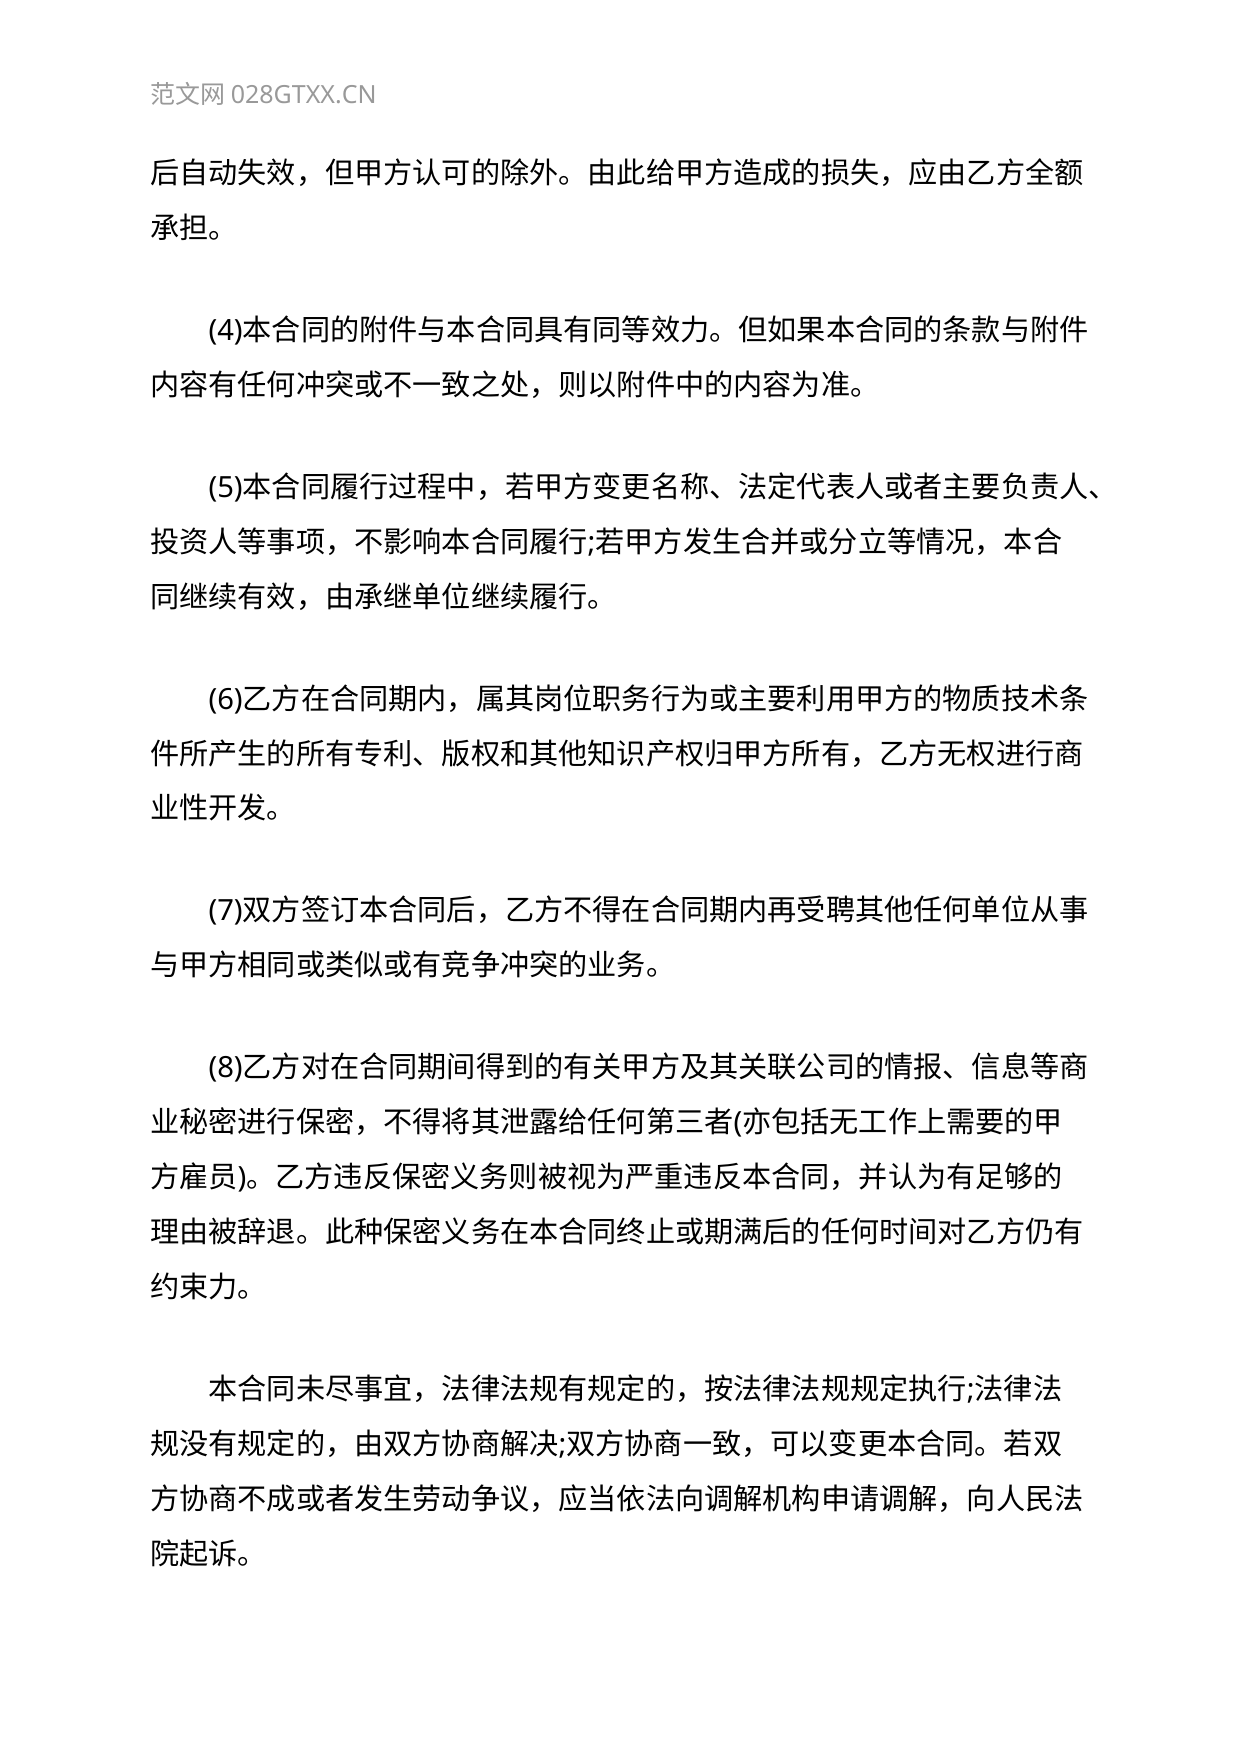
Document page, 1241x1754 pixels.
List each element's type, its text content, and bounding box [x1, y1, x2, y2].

text (6)乙方在合同期内，属其岗位职务行为或主要利用甲方的物质技术条件所产生的所有专利、版权和其他知识产权归甲方所有，乙方无权进行商业性开发。 [150, 675, 1090, 827]
text (7)双方签订本合同后，乙方不得在合同期内再受聘其他任何单位从事与甲方相同或类似或有竞争冲突的业务。 [150, 887, 1090, 984]
text 本合同未尽事宜，法律法规有规定的，按法律法规规定执行;法律法规没有规定的，由双方协商解决;双方协商一致，可以变更本合同。若双方协商不成或者发生劳动争议，应当依法向调解机构申请调解，向人民法院起诉。 [150, 1365, 1090, 1572]
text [150, 150, 1090, 247]
text (4)本合同的附件与本合同具有同等效力。但如果本合同的条款与附件内容有任何冲突或不一致之处，则以附件中的内容为准。 [150, 307, 1090, 404]
text (5)本合同履行过程中，若甲方变更名称、法定代表人或者主要负责人、投资人等事项，不影响本合同履行;若甲方发生合并或分立等情况，本合同继续有效，由承继单位继续履行。 [150, 463, 1090, 616]
text (8)乙方对在合同期间得到的有关甲方及其关联公司的情报、信息等商业秘密进行保密，不得将其泄露给任何第三者(亦包括无工作上需要的甲方雇员)。乙方违反保密义务则被视为严重违反本合同，并认为有足够的理由被辞退。此种保密义务在本合同终止或期满后的任何时间对乙方仍有约束力。 [150, 1044, 1090, 1306]
